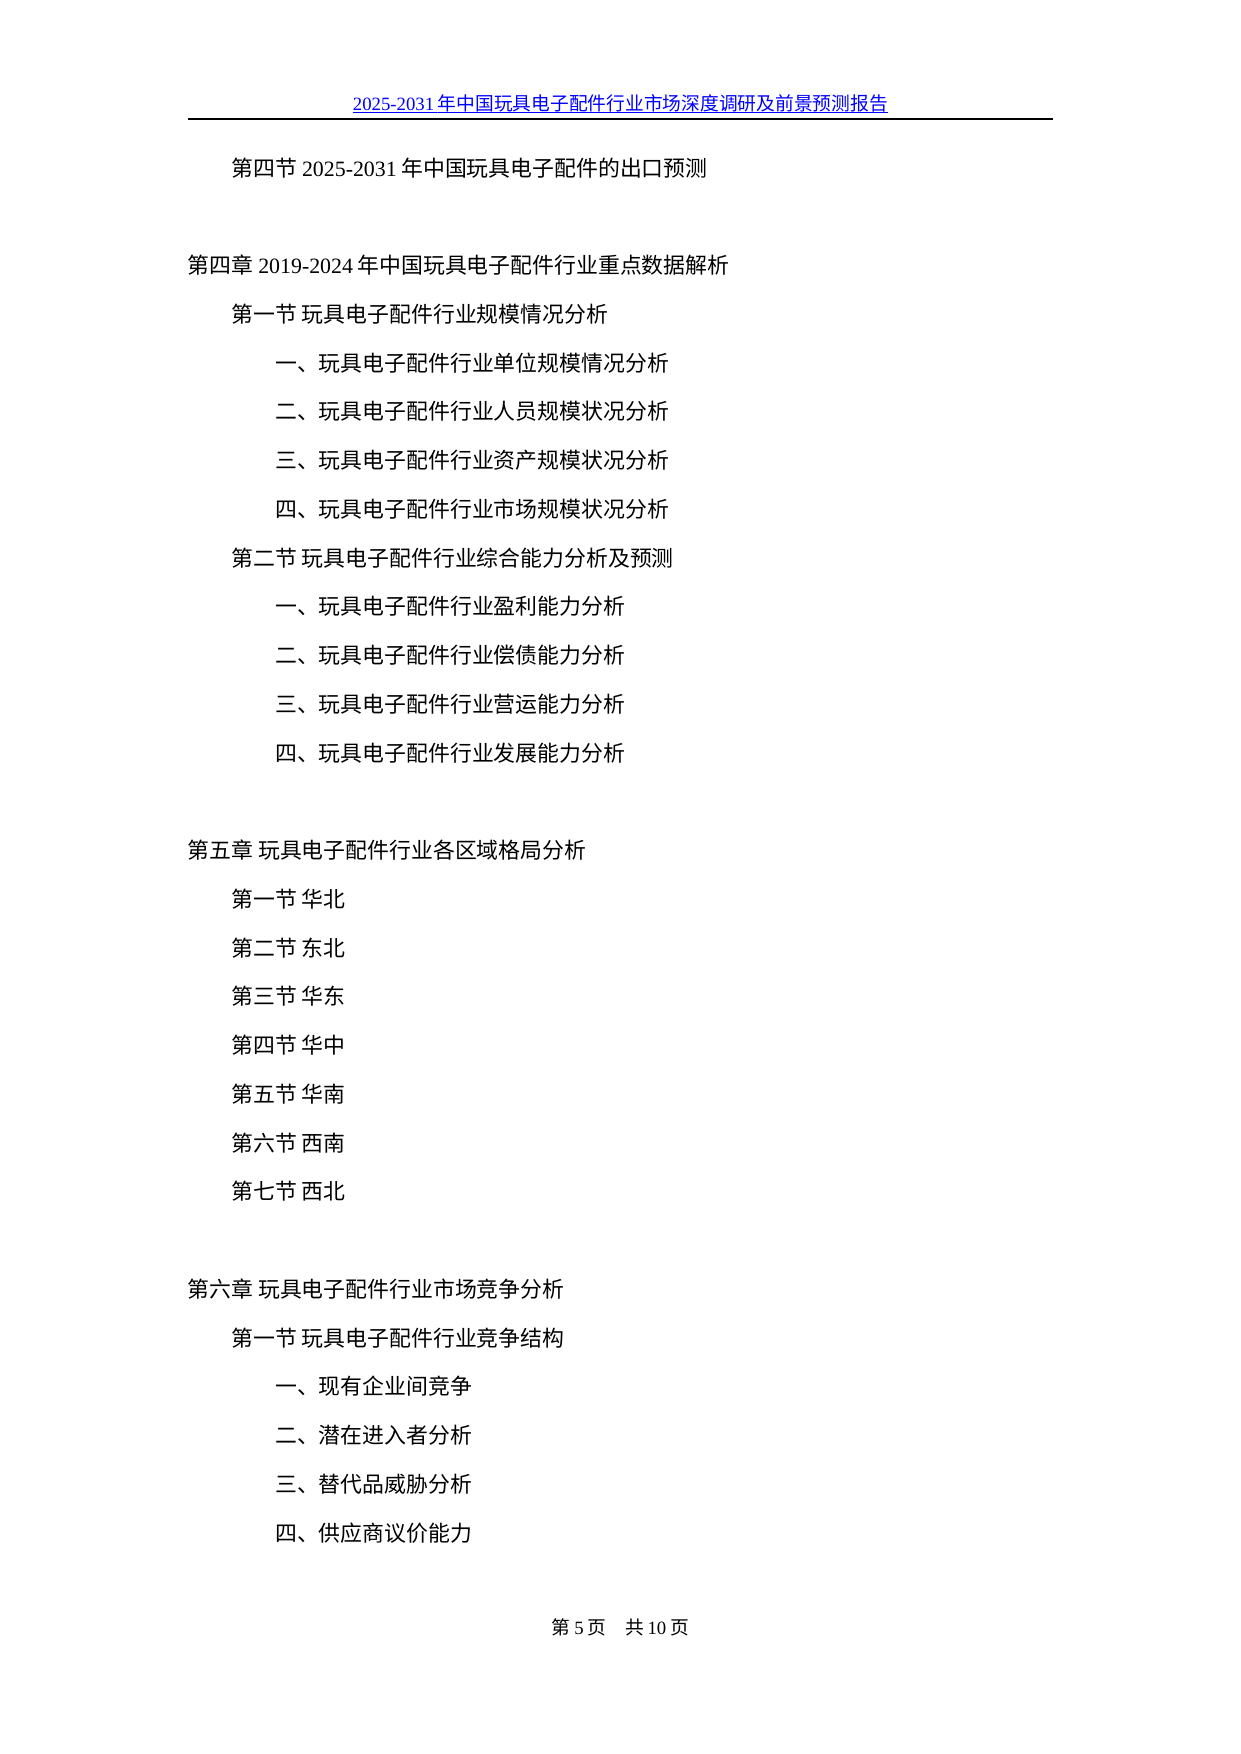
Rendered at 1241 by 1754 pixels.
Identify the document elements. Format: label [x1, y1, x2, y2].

text [187, 150, 1053, 1548]
